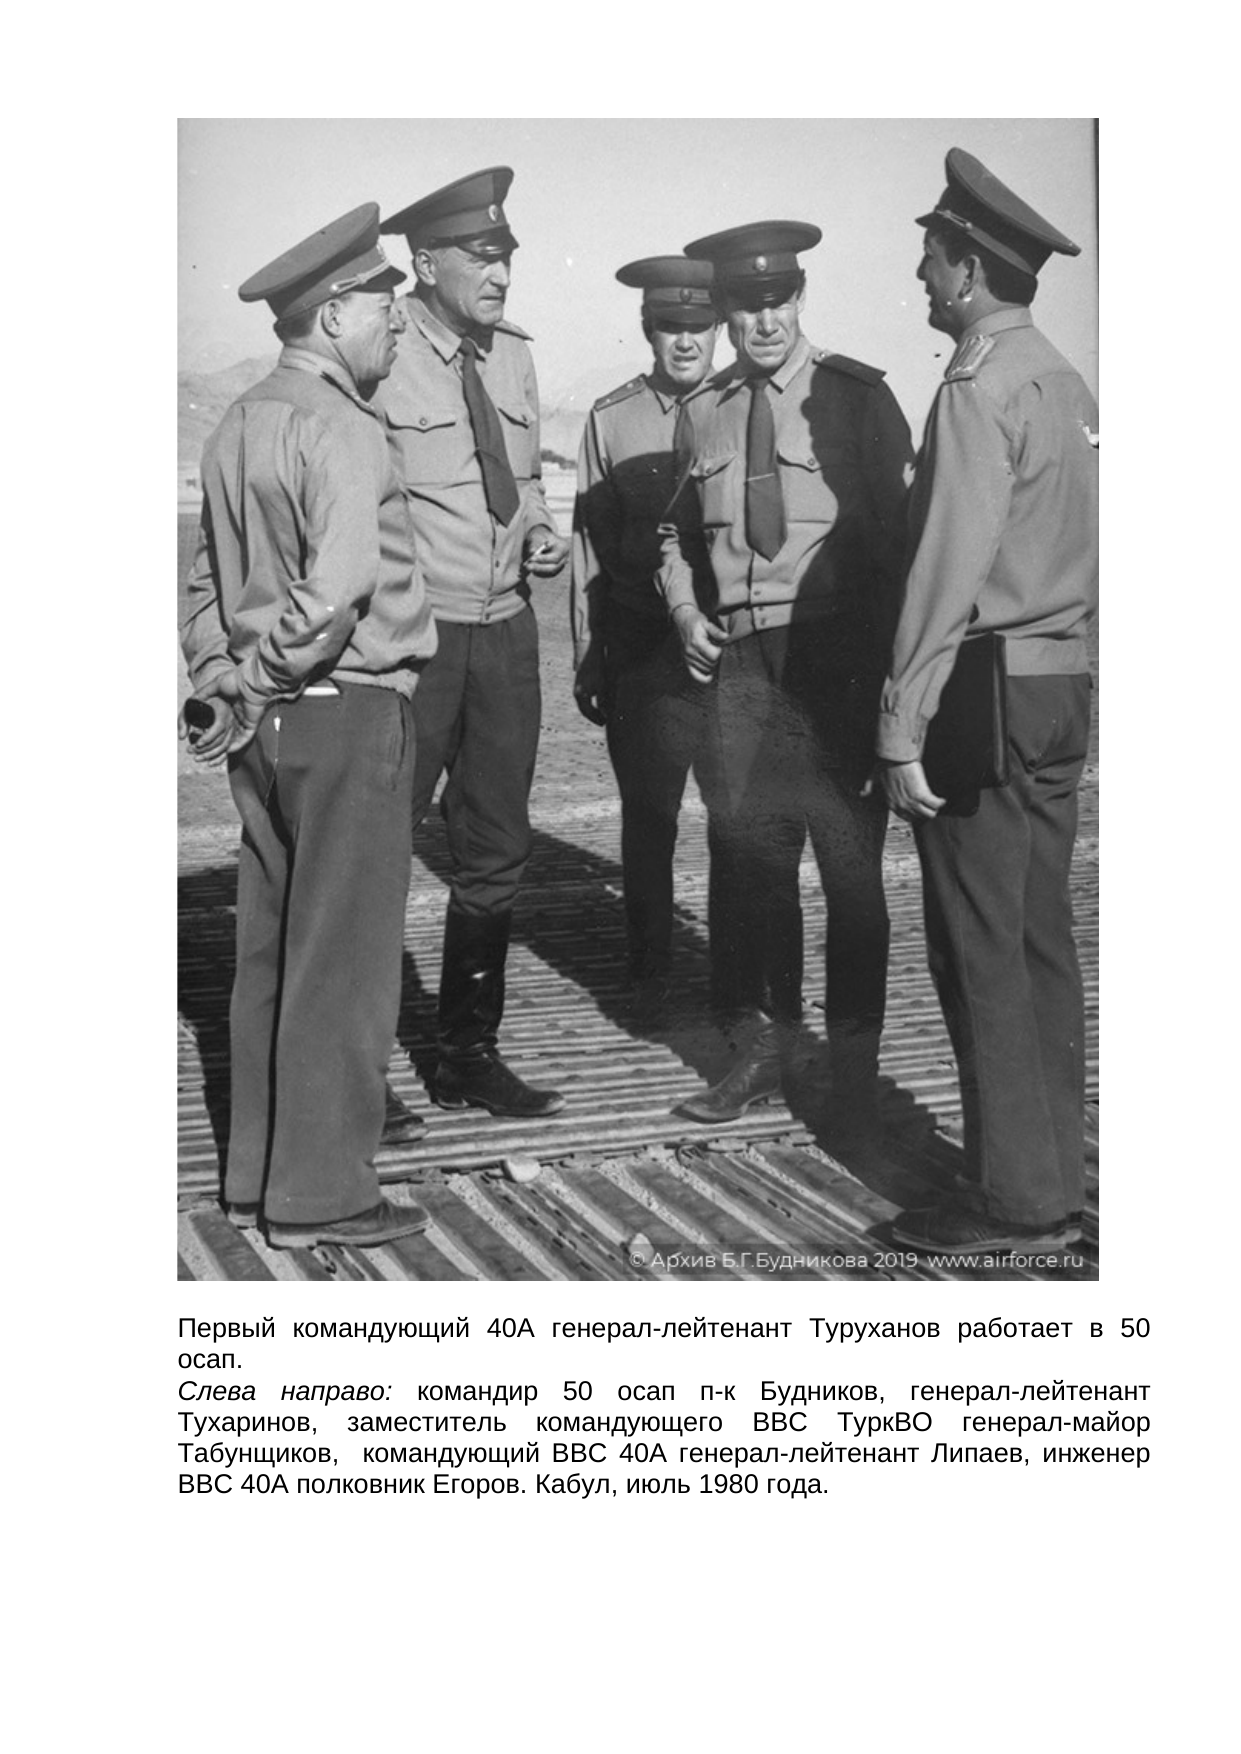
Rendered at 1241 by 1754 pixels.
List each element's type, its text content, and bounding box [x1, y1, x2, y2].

picture [177, 118, 1099, 1281]
text Первый командующий 40А генерал-лейтенант Туруханов работает в 50 осап. Слева направо: командир 50 осап п-к Будников, генерал-лейтенант Тухаринов, заместитель командующего ВВС ТуркВО генерал-майор Табунщиков, командующий ВВС 40А генерал-лейтенант Липаев, инженер ВВС 40А полковник Егоров. Кабул, июль 1980 года. [177, 1312, 1152, 1499]
